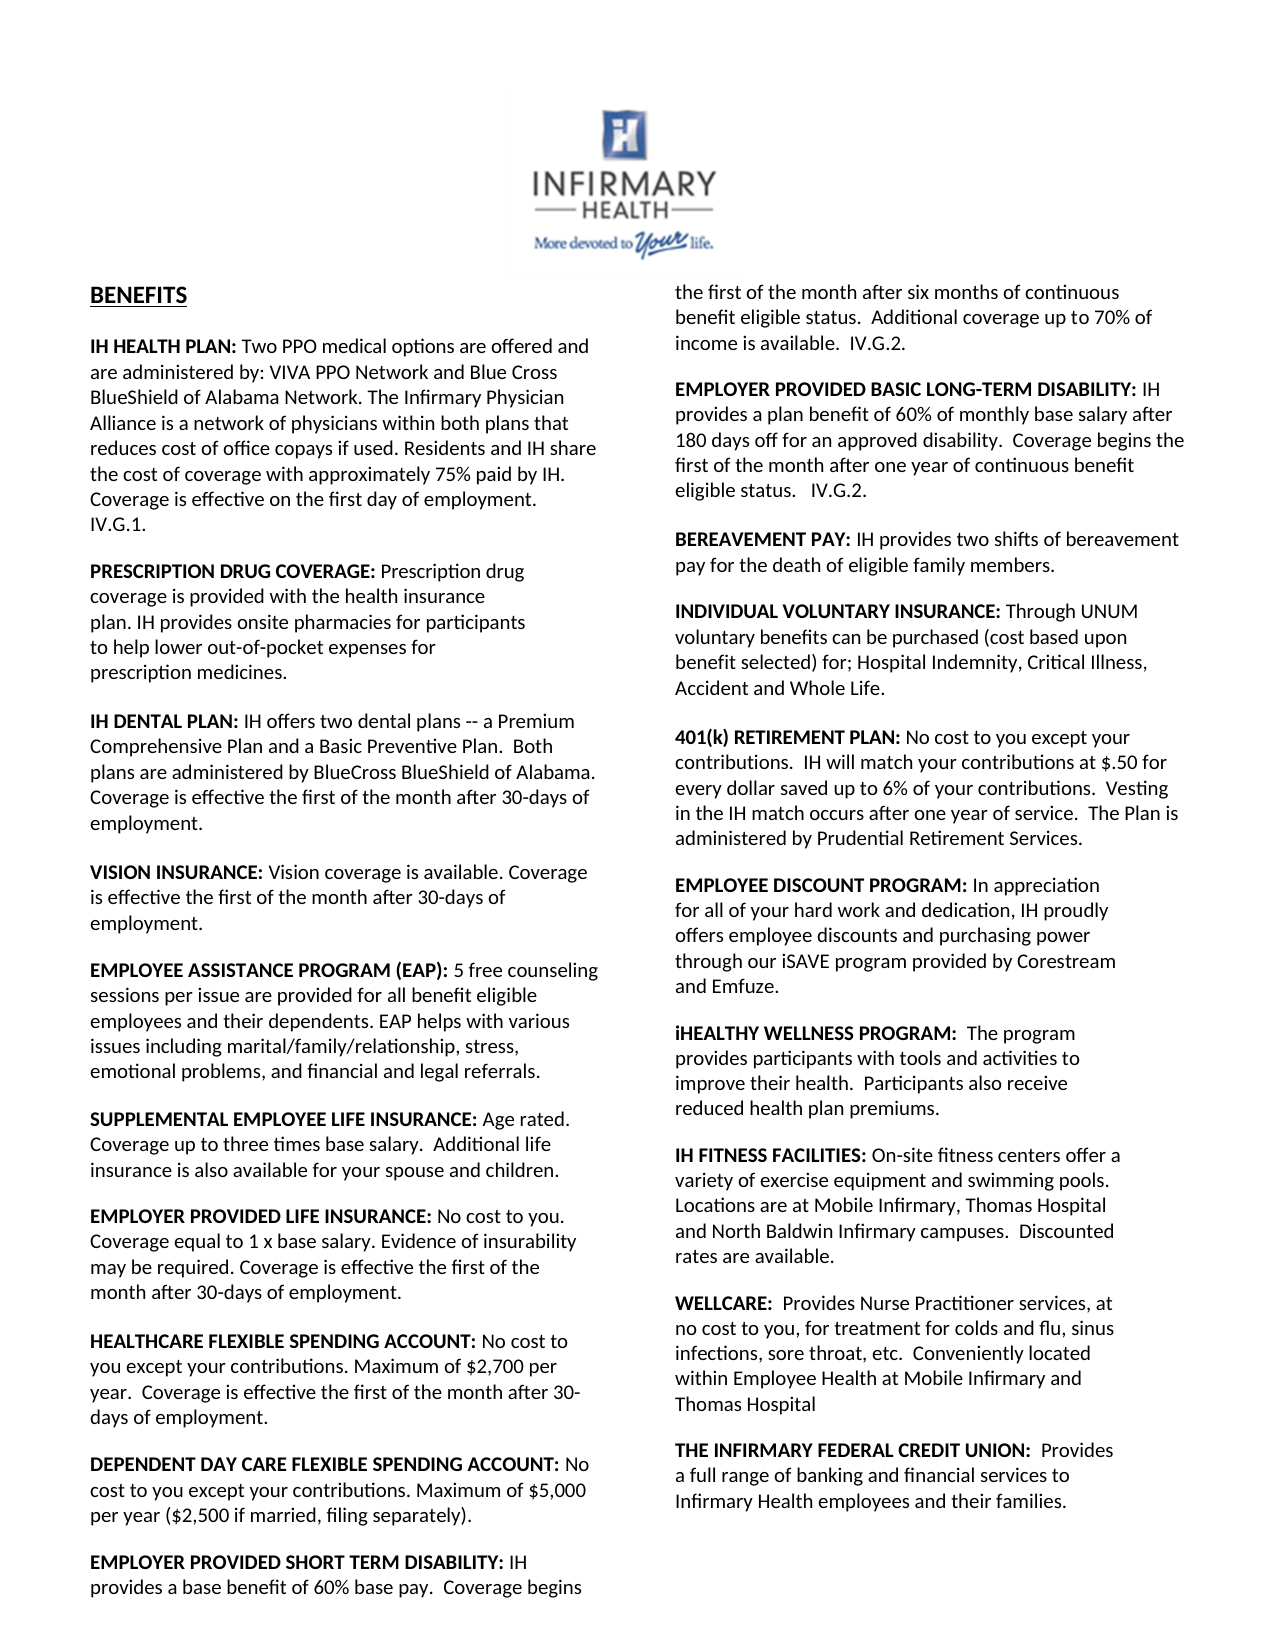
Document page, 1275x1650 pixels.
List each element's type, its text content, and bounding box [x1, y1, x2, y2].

text IH HEALTH PLAN: Two PPO medical options are offered and are administered by: VIVA PPO Network and Blue Cross BlueShield of Alabama Network. The Infirmary Physician Alliance is a network of physicians within both plans that reduces cost of office copays if used. Residents and IH share the cost of coverage with approximately 75% paid by IH. Coverage is effective on the first day of employment. IV.G.1. [90, 334, 599, 537]
text EMPLOYER PROVIDED SHORT TERM DISABILITY: IH provides a base benefit of 60% base pay. Coverage begins the first of the month after six months of continuous benefit eligible status. Additional coverage up to 70% of income is available. IV.G.2. [675, 279, 1185, 355]
text EMPLOYER PROVIDED BASIC LONG-TERM DISABILITY: IH provides a plan benefit of 60% of monthly base salary after 180 days off for an approved disability. Coverage begins the first of the month after one year of continuous benefit eligible status. IV.G.2. [675, 377, 1185, 503]
text WELLCARE: Provides Nurse Practitioner services, at no cost to you, for treatment for colds and flu, sinus infections, sore throat, etc. Conveniently located within Employee Health at Mobile Infirmary and Thomas Hospital [675, 1290, 1127, 1416]
text PRESCRIPTION DRUG COVERAGE: Prescription drug coverage is provided with the health insurance plan. IH provides onsite pharmacies for participants to help lower out-of-pocket expenses for prescription medicines. [90, 559, 532, 685]
text IH DENTAL PLAN: IH offers two dental plans -- a Premium Comprehensive Plan and a Basic Preventive Plan. Both plans are administered by BlueCross BlueShield of Alabama. Coverage is effective the first of the month after 30-days of employment. [90, 708, 599, 835]
text EMPLOYER PROVIDED LIFE INSURANCE: No cost to you. Coverage equal to 1 x base salary. Evidence of insurability may be required. Coverage is effective the first of the month after 30-days of employment. [90, 1204, 599, 1304]
text THE INFIRMARY FEDERAL CREDIT UNION: Provides a full range of banking and financial services to Infirmary Health employees and their families. [675, 1438, 1127, 1513]
text INDIVIDUAL VOLUNTARY INSURANCE: Through UNUM voluntary benefits can be purchased (cost based upon benefit selected) for; Hospital Indemnity, Critical Illness, Accident and Whole Life. [675, 598, 1174, 700]
text SUPPLEMENTAL EMPLOYEE LIFE INSURANCE: Age rated. Coverage up to three times base salary. Additional life insurance is also available for your spouse and children. [90, 1106, 599, 1182]
text BENEFITS [90, 279, 599, 310]
text IH FITNESS FACILITIES: On-site fitness centers offer a variety of exercise equipment and swimming pools. Locations are at Mobile Infirmary, Thomas Hospital and North Baldwin Infirmary campuses. Discounted rates are available. [675, 1143, 1127, 1268]
text BEREAVEMENT PAY: IH provides two shifts of bereavement pay for the death of eligible family members. [675, 526, 1185, 577]
text 401(k) RETIREMENT PLAN: No cost to you except your contributions. IH will match your contributions at $.50 for every dollar saved up to 6% of your contributions. Vesting in the IH match occurs after one year of service. The Plan is administered by Prudential Retirement Services. [675, 724, 1185, 851]
text EMPLOYER PROVIDED SHORT TERM DISABILITY: IH provides a base benefit of 60% base pay. Coverage begins the first of the month after six months of continuous benefit eligible status. Additional coverage up to 70% of income is available. IV.G.2. [90, 1549, 599, 1600]
picture [505, 88, 744, 280]
text VISION INSURANCE: Vision coverage is available. Coverage is effective the first of the month after 30-days of employment. [90, 859, 599, 935]
text EMPLOYEE ASSISTANCE PROGRAM (EAP): 5 free counseling sessions per issue are provided for all benefit eligible employees and their dependents. EAP helps with various issues including marital/family/relationship, stress, emotional problems, and financial and legal referrals. [90, 957, 599, 1084]
text HEALTHCARE FLEXIBLE SPENDING ACCOUNT: No cost to you except your contributions. Maximum of $2,700 per year. Coverage is effective the first of the month after 30-days of employment. [90, 1328, 599, 1430]
text iHEALTHY WELLNESS PROGRAM: The program provides participants with tools and activities to improve their health. Participants also receive reduced health plan premiums. [675, 1020, 1127, 1121]
text DEPENDENT DAY CARE FLEXIBLE SPENDING ACCOUNT: No cost to you except your contributions. Maximum of $5,000 per year ($2,500 if married, filing separately). [90, 1452, 599, 1528]
text EMPLOYEE DISCOUNT PROGRAM: In appreciation for all of your hard work and dedication, IH proudly offers employee discounts and purchasing power through our iSAVE program provided by Corestream and Emfuze. [675, 873, 1127, 998]
